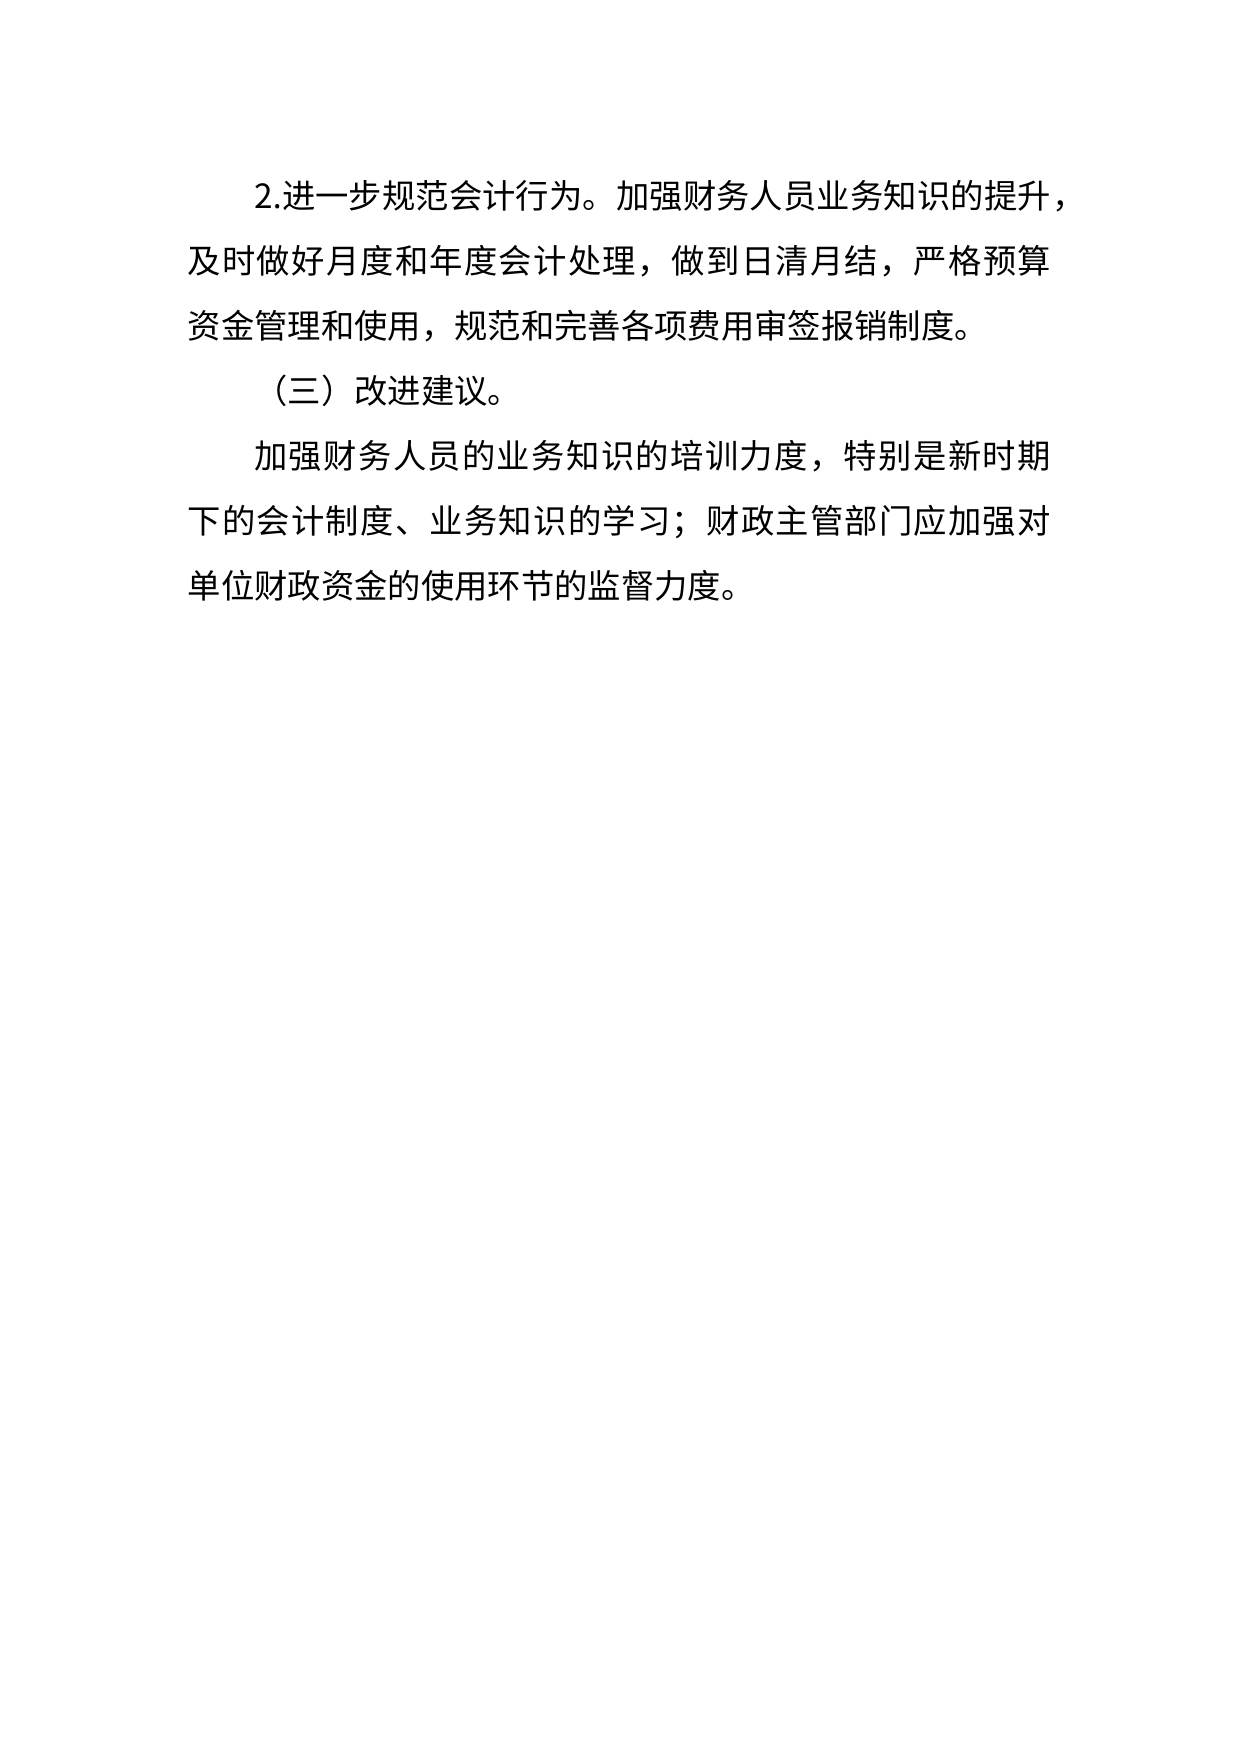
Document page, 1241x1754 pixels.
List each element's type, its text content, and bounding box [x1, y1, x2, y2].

text 加强财务人员的业务知识的培训力度，特别是新时期下的会计制度、业务知识的学习；财政主管部门应加强对单位财政资金的使用环节的监督力度。 [187, 422, 1053, 617]
text 2.进一步规范会计行为。加强财务人员业务知识的提升，及时做好月度和年度会计处理，做到日清月结，严格预算资金管理和使用，规范和完善各项费用审签报销制度。 [187, 162, 1053, 357]
text （三）改进建议。 [187, 357, 1053, 422]
